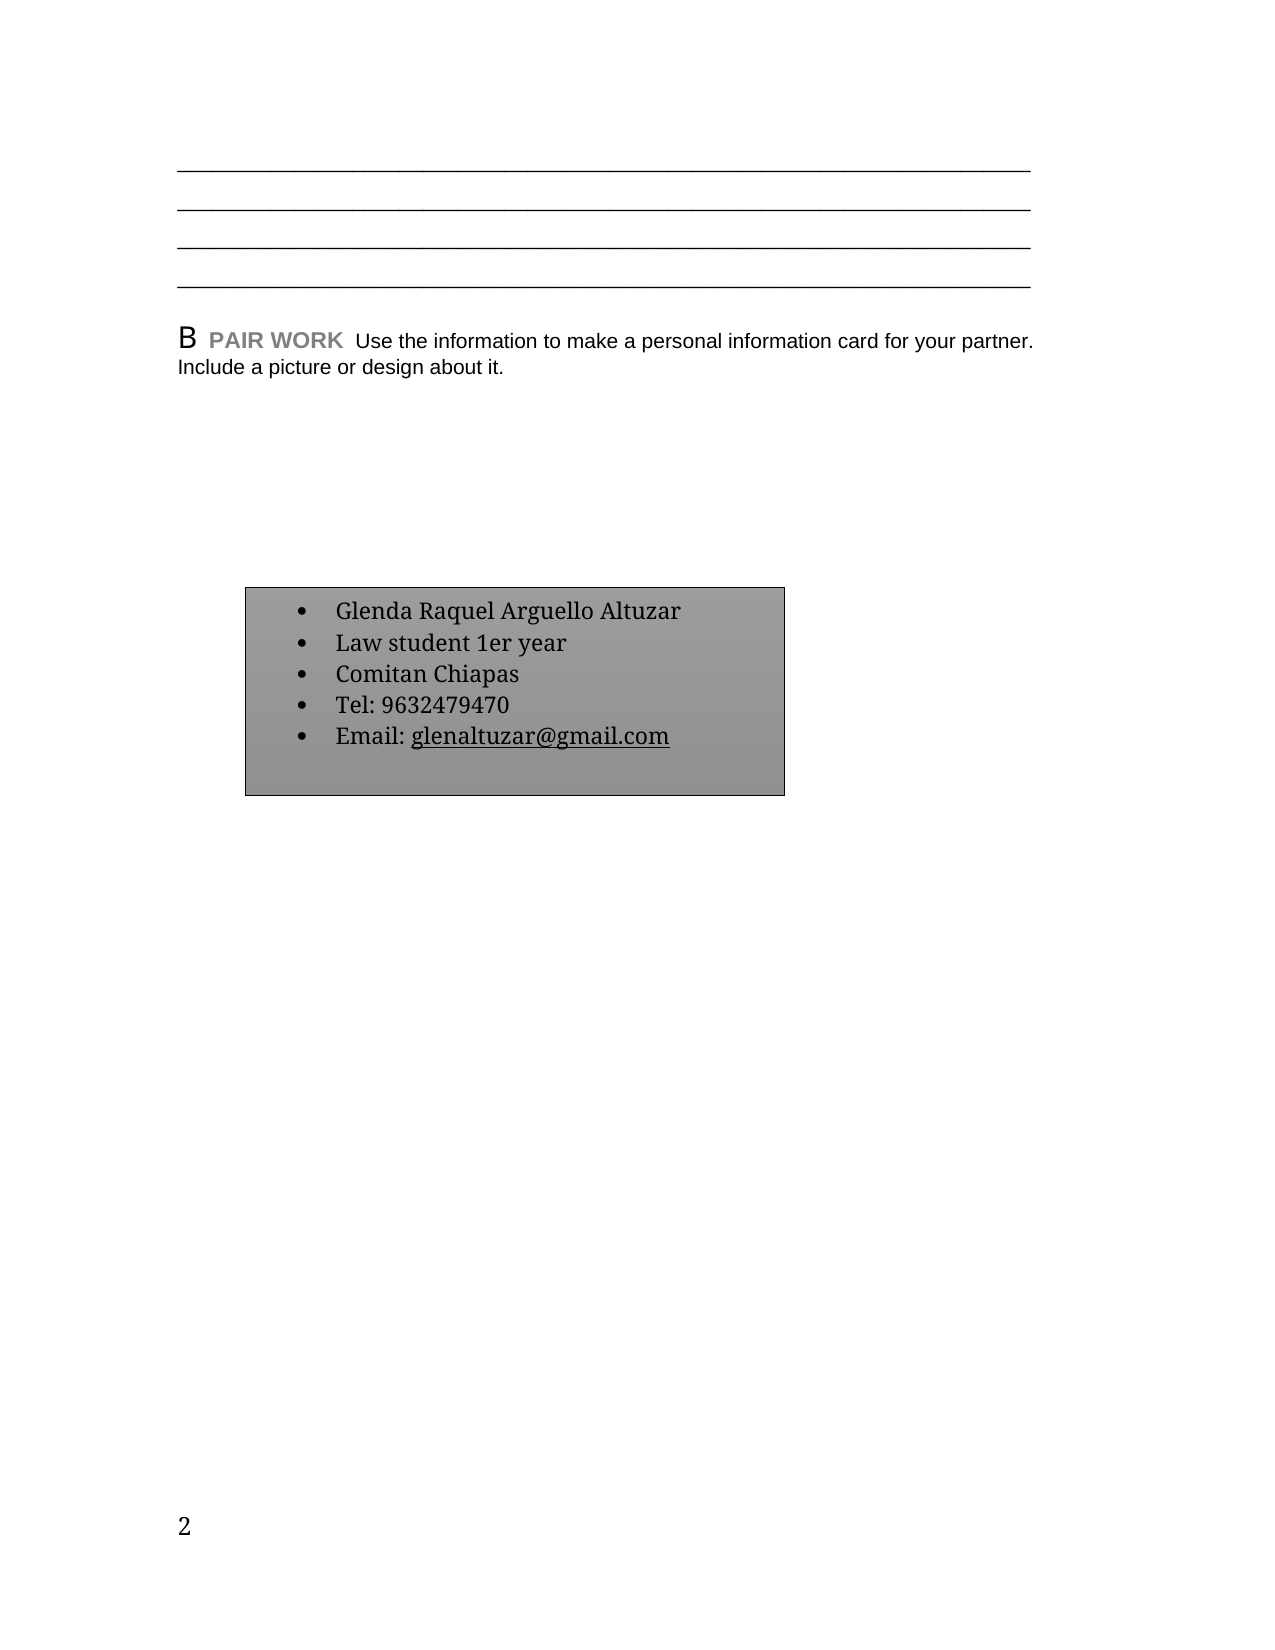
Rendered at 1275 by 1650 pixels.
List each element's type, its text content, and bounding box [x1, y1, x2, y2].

text _________________________________________________________________________ [177, 263, 1093, 289]
list B PAIR WORK Use the information to make a personal information card for your partner. Include a picture or design about it. [177, 327, 1093, 379]
text _________________________________________________________________________ [177, 148, 1093, 174]
text _________________________________________________________________________ [177, 186, 1093, 212]
text _________________________________________________________________________ [177, 225, 1093, 251]
